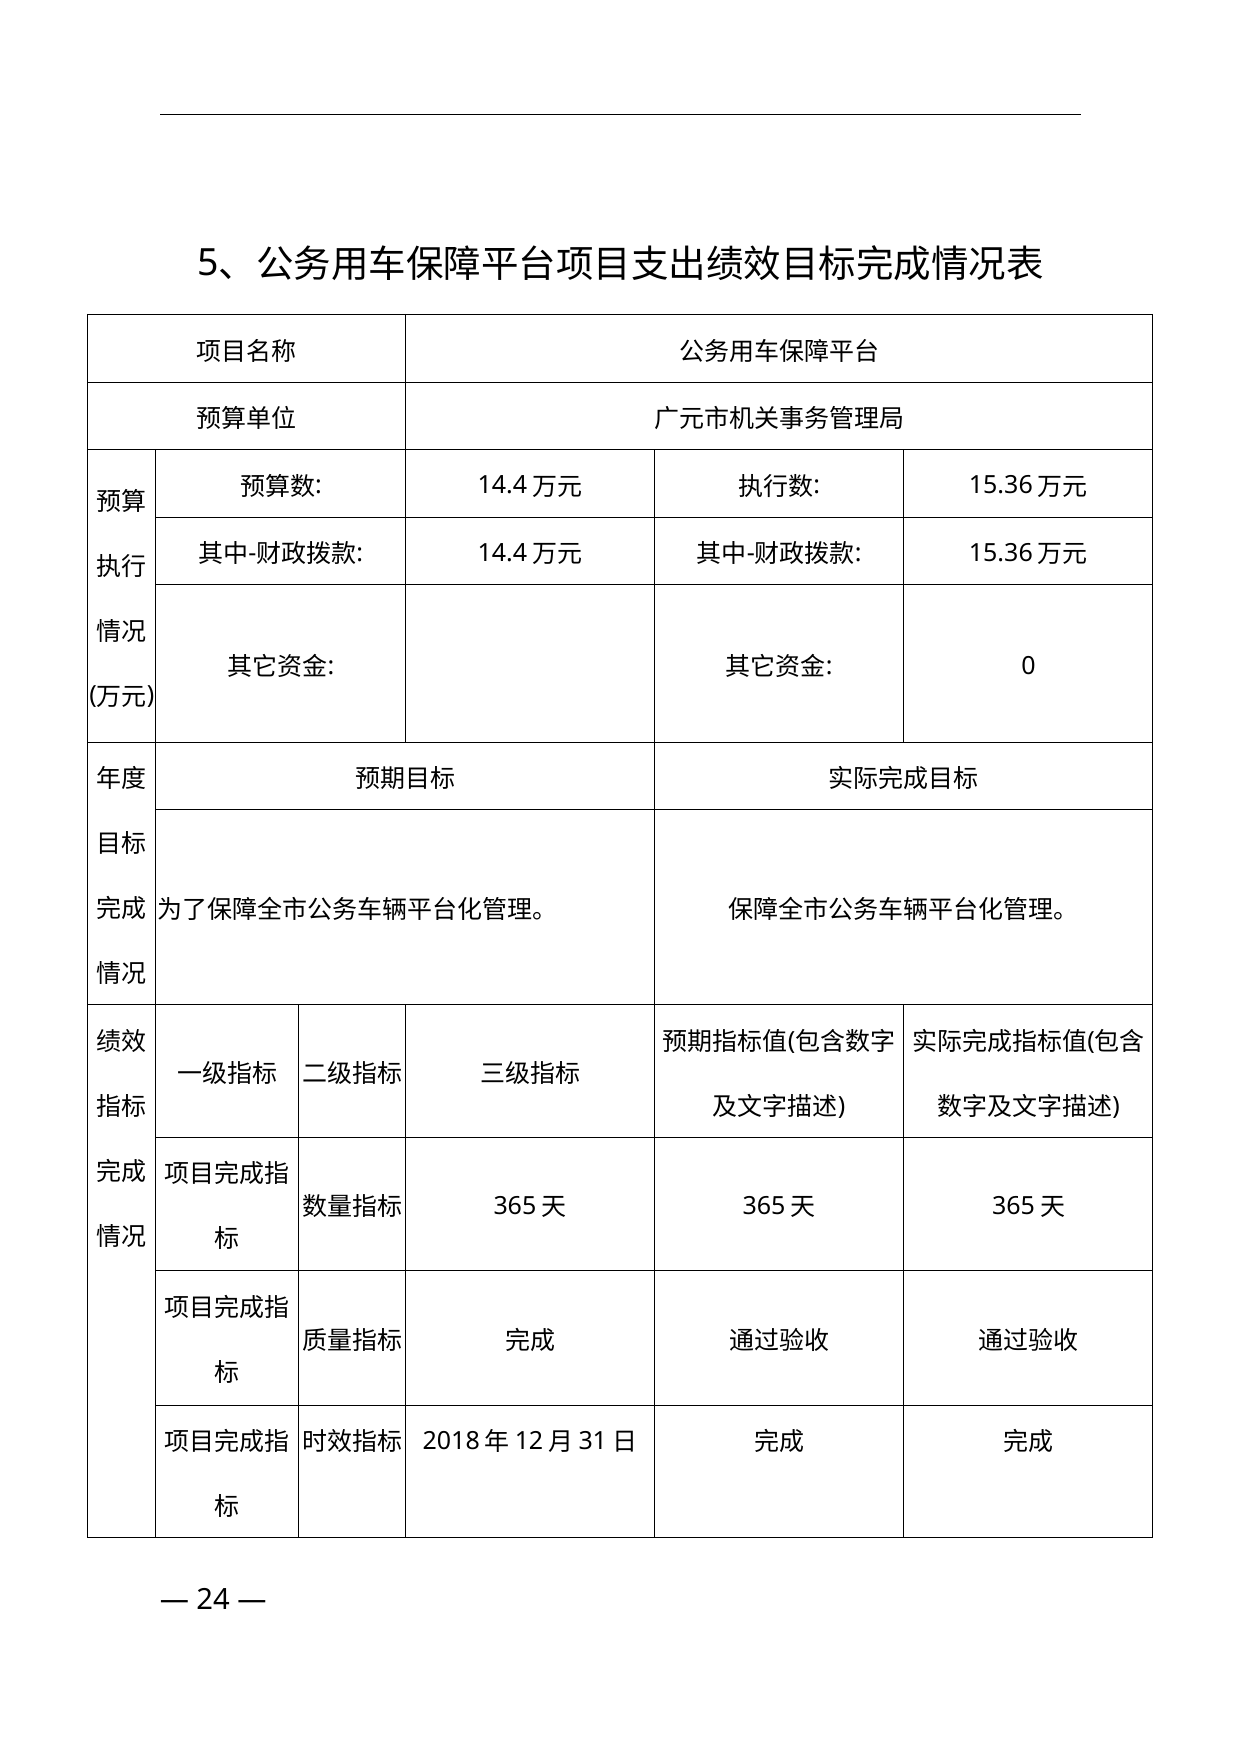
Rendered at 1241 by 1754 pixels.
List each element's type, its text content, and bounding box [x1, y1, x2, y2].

table_cell 365天 [406, 1138, 654, 1269]
table_cell 完成 [655, 1406, 903, 1537]
table_cell 广元市机关事务管理局 [406, 383, 1152, 449]
table_cell 通过验收 [904, 1271, 1152, 1405]
table_cell 项目完成指标 [156, 1406, 298, 1537]
table_cell 其它资金: [655, 585, 903, 742]
table_cell 完成 [406, 1271, 654, 1405]
table_cell 预算执行情况(万元) [88, 450, 155, 742]
table_cell 年度目标完成情况 [88, 743, 155, 1004]
table_cell 实际完成目标 [655, 743, 1152, 809]
table_header 5、公务用车保障平台项目支出绩效目标完成情况表 [88, 206, 1153, 314]
table_cell 预算数: [156, 450, 405, 517]
table_cell 14.4万元 [406, 518, 654, 584]
table_cell 预期目标 [156, 743, 654, 809]
table_cell 0 [904, 585, 1152, 742]
table_cell 绩效指标完成情况 [88, 1005, 155, 1537]
table_cell 质量指标 [299, 1271, 405, 1405]
table_cell 其中-财政拨款: [156, 518, 405, 584]
table_cell 365天 [655, 1138, 903, 1269]
table_cell 预算单位 [88, 383, 405, 449]
table_cell 365天 [904, 1138, 1152, 1269]
table_cell 完成 [904, 1406, 1152, 1537]
table_cell [406, 585, 654, 742]
table_cell 三级指标 [406, 1005, 654, 1137]
table_cell 实际完成指标值(包含数字及文字描述) [904, 1005, 1152, 1137]
table_cell 为了保障全市公务车辆平台化管理。 [156, 810, 654, 1004]
table_cell 时效指标 [299, 1406, 405, 1537]
table_cell 保障全市公务车辆平台化管理。 [655, 810, 1152, 1004]
table_cell 一级指标 [156, 1005, 298, 1137]
table_cell 14.4万元 [406, 450, 654, 517]
table_cell 执行数: [655, 450, 903, 517]
table_cell 其中-财政拨款: [655, 518, 903, 584]
table_cell 其它资金: [156, 585, 405, 742]
table_cell 预期指标值(包含数字及文字描述) [655, 1005, 903, 1137]
table_cell 公务用车保障平台 [406, 315, 1152, 382]
table_cell 项目名称 [88, 315, 405, 382]
table_cell 项目完成指标 [156, 1138, 298, 1269]
table_cell 项目完成指标 [156, 1271, 298, 1405]
table_cell 二级指标 [299, 1005, 405, 1137]
table_cell 15.36万元 [904, 450, 1152, 517]
table_cell 通过验收 [655, 1271, 903, 1405]
table_cell 15.36万元 [904, 518, 1152, 584]
table_cell 数量指标 [299, 1138, 405, 1269]
table_cell 2018年12月31日 [406, 1406, 654, 1537]
